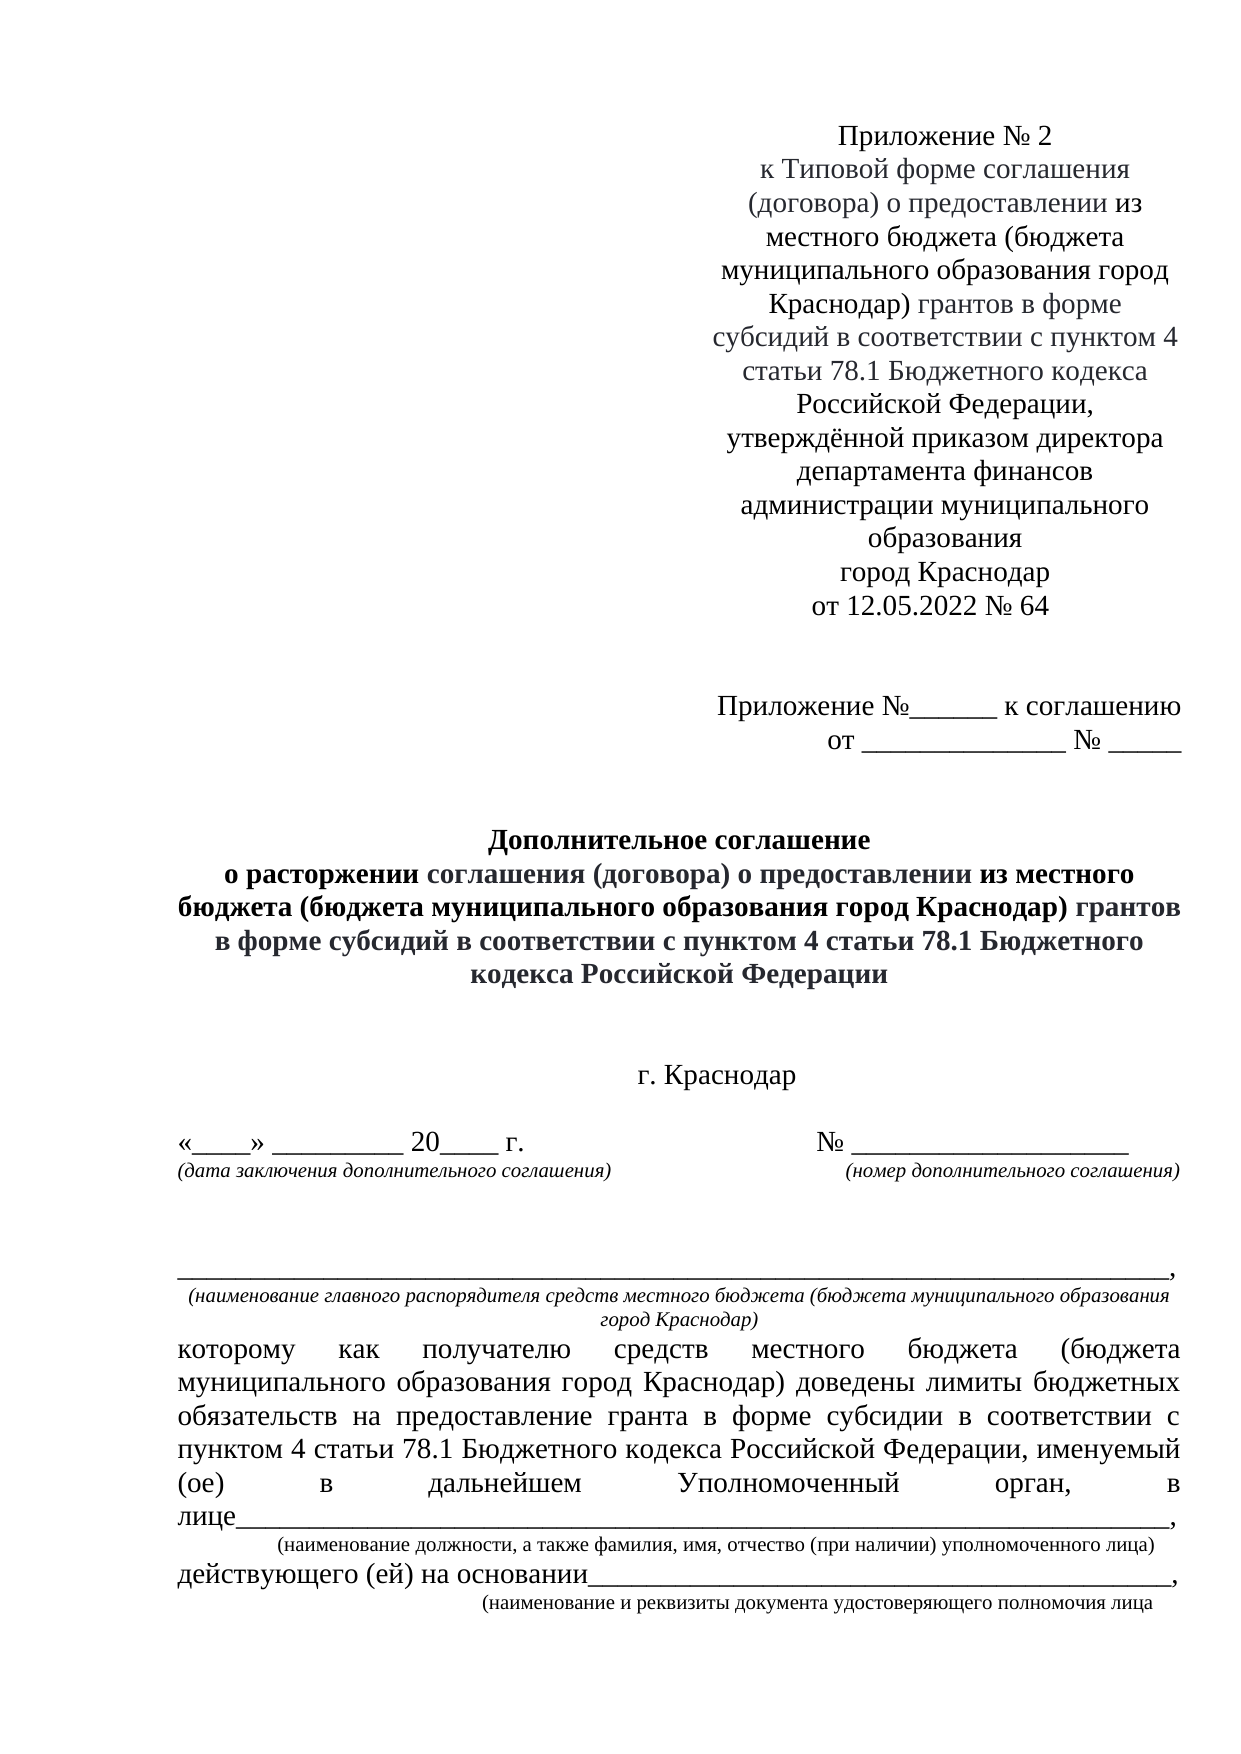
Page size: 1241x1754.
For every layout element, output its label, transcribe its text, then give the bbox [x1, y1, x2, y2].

text (наименование должности, а также фамилия, имя, отчество (при наличии) уполномоченного лица) [177, 1532, 1181, 1556]
text действующего (ей) на основании________________________________________, [177, 1556, 1181, 1589]
text (дата заключения дополнительного соглашения) (номер дополнительного соглашения) [177, 1158, 1181, 1182]
text от ______________ № _____ [177, 722, 1181, 755]
subtitle к Типовой форме соглашения (договора) о предоставлении из местного бюджета (бюджета муниципального образования город Краснодар) грантов в форме субсидий в соответствии c пунктом 4 статьи 78.1 Бюджетного кодекса [709, 152, 1181, 386]
text город Краснодар [709, 554, 1181, 588]
text (наименование и реквизиты документа удостоверяющего полномочия лица [177, 1589, 1181, 1614]
text от 12.05.2022 № 64 [679, 588, 1181, 621]
text утверждённой приказом директора департамента финансов администрации муниципального образования [709, 420, 1181, 554]
text (наименование главного распорядителя средств местного бюджета (бюджета муниципального образования город Краснодар) [177, 1283, 1181, 1331]
text Дополнительное соглашение [177, 822, 1181, 856]
text ____________________________________________________________________, [177, 1249, 1181, 1283]
subtitle о расторжении соглашения (договора) о предоставлении из местного бюджета (бюджета муниципального образования город Краснодар) грантов в форме субсидий в соответствии c пунктом 4 статьи 78.1 Бюджетного кодекса Российской Федерации [177, 856, 1181, 990]
text Приложение №______ к соглашению [177, 688, 1181, 722]
text «____» _________ 20____ г. № ___________________ [177, 1124, 1181, 1158]
text Российской Федерации, [709, 386, 1181, 420]
text Приложение № 2 [709, 118, 1181, 152]
text которому как получателю средств местного бюджета (бюджета муниципального образования город Краснодар) доведены лимиты бюджетных обязательств на предоставление гранта в форме субсидии в соответствии с пунктом 4 статьи 78.1 Бюджетного кодекса Российской Федерации, именуемый (ое) в дальнейшем Уполномоченный орган, в лице________________________________________________________________, [177, 1331, 1181, 1532]
text г. Краснодар [177, 1057, 1181, 1091]
